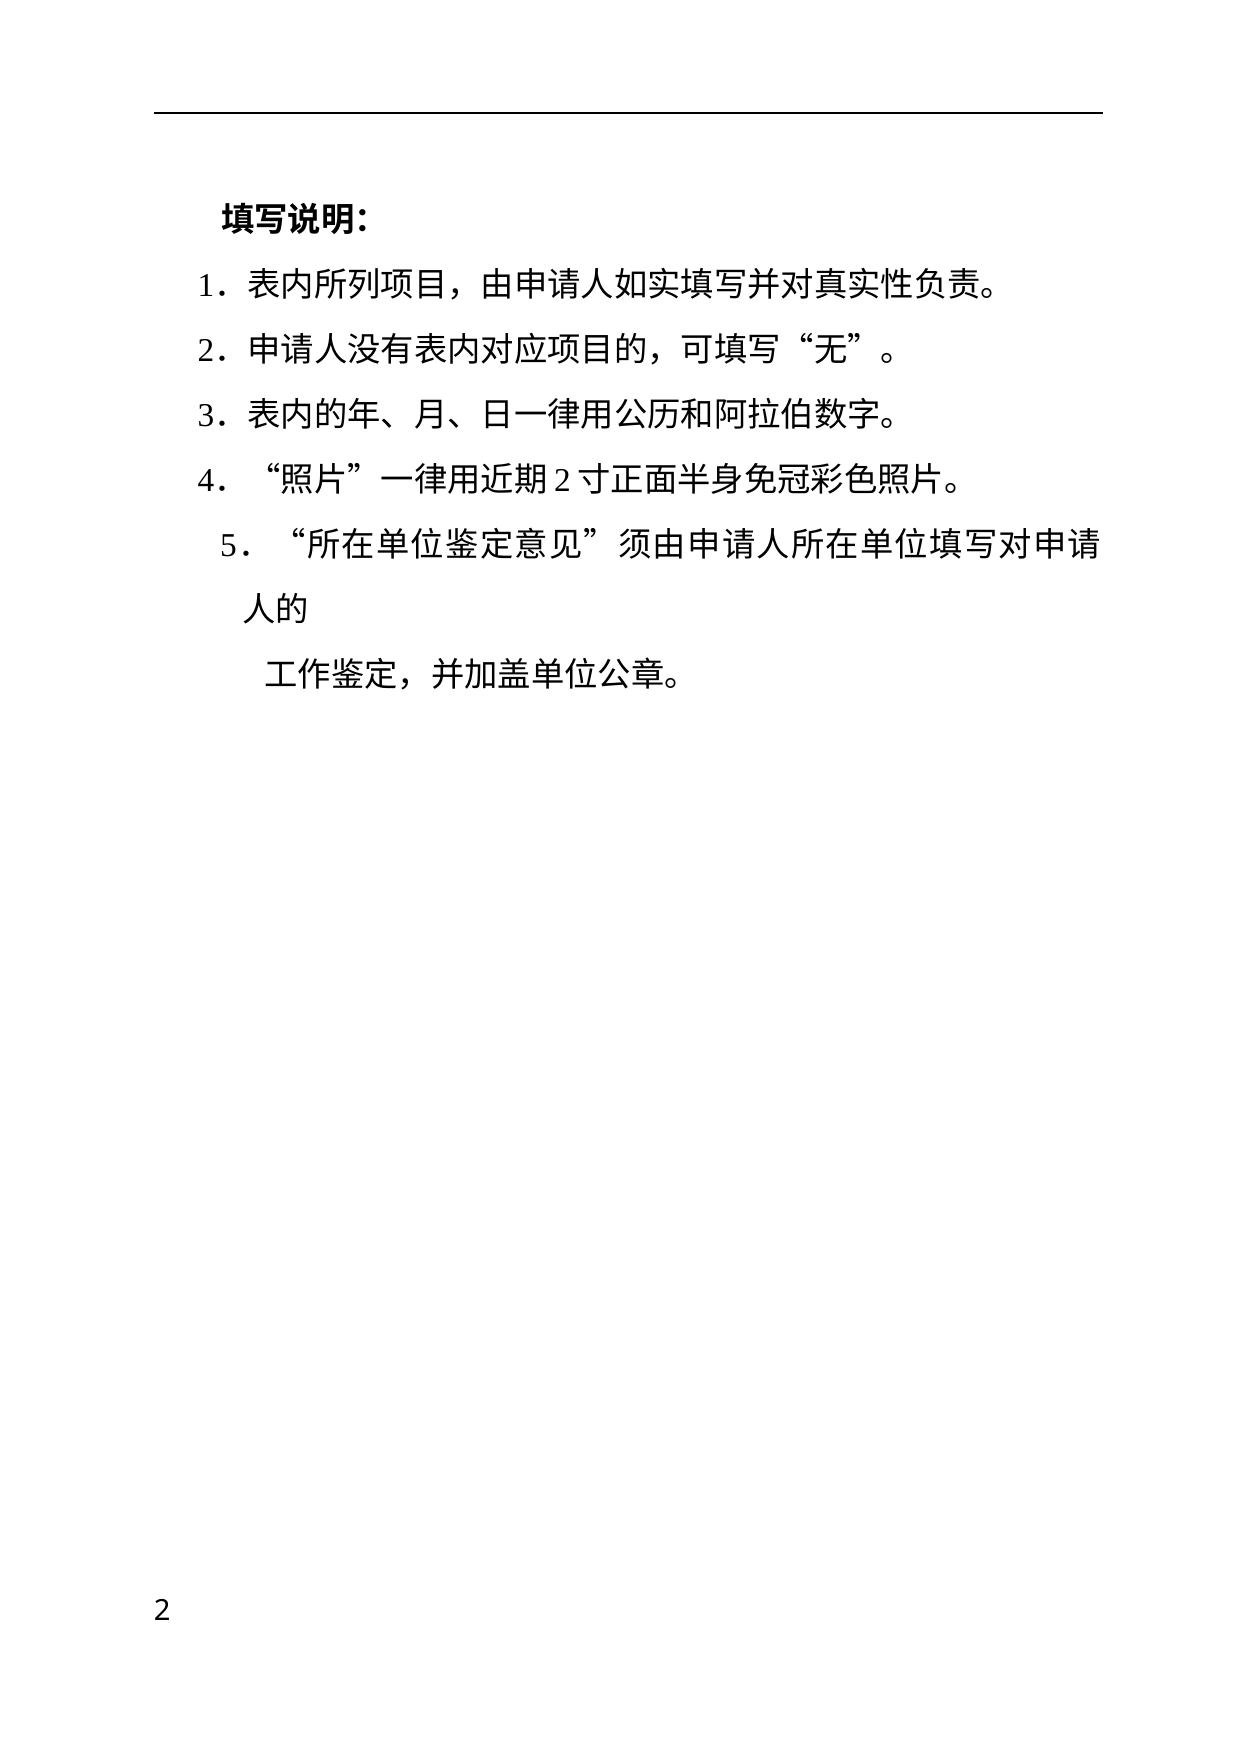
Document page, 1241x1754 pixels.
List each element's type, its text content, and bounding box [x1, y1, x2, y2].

text 4．“照片”一律用近期2寸正面半身免冠彩色照片。 [153, 444, 1103, 509]
text 3．表内的年、月、日一律用公历和阿拉伯数字。 [153, 379, 1103, 444]
text 5．“所在单位鉴定意见”须由申请人所在单位填写对申请人的 [220, 509, 1103, 639]
text 专业技术资格： 填写说明： [153, 184, 1103, 249]
text 工作鉴定，并加盖单位公章。 [253, 639, 1103, 704]
text 1．表内所列项目，由申请人如实填写并对真实性负责。 [153, 249, 1103, 314]
text 2．申请人没有表内对应项目的，可填写“无”。 [153, 314, 1103, 379]
